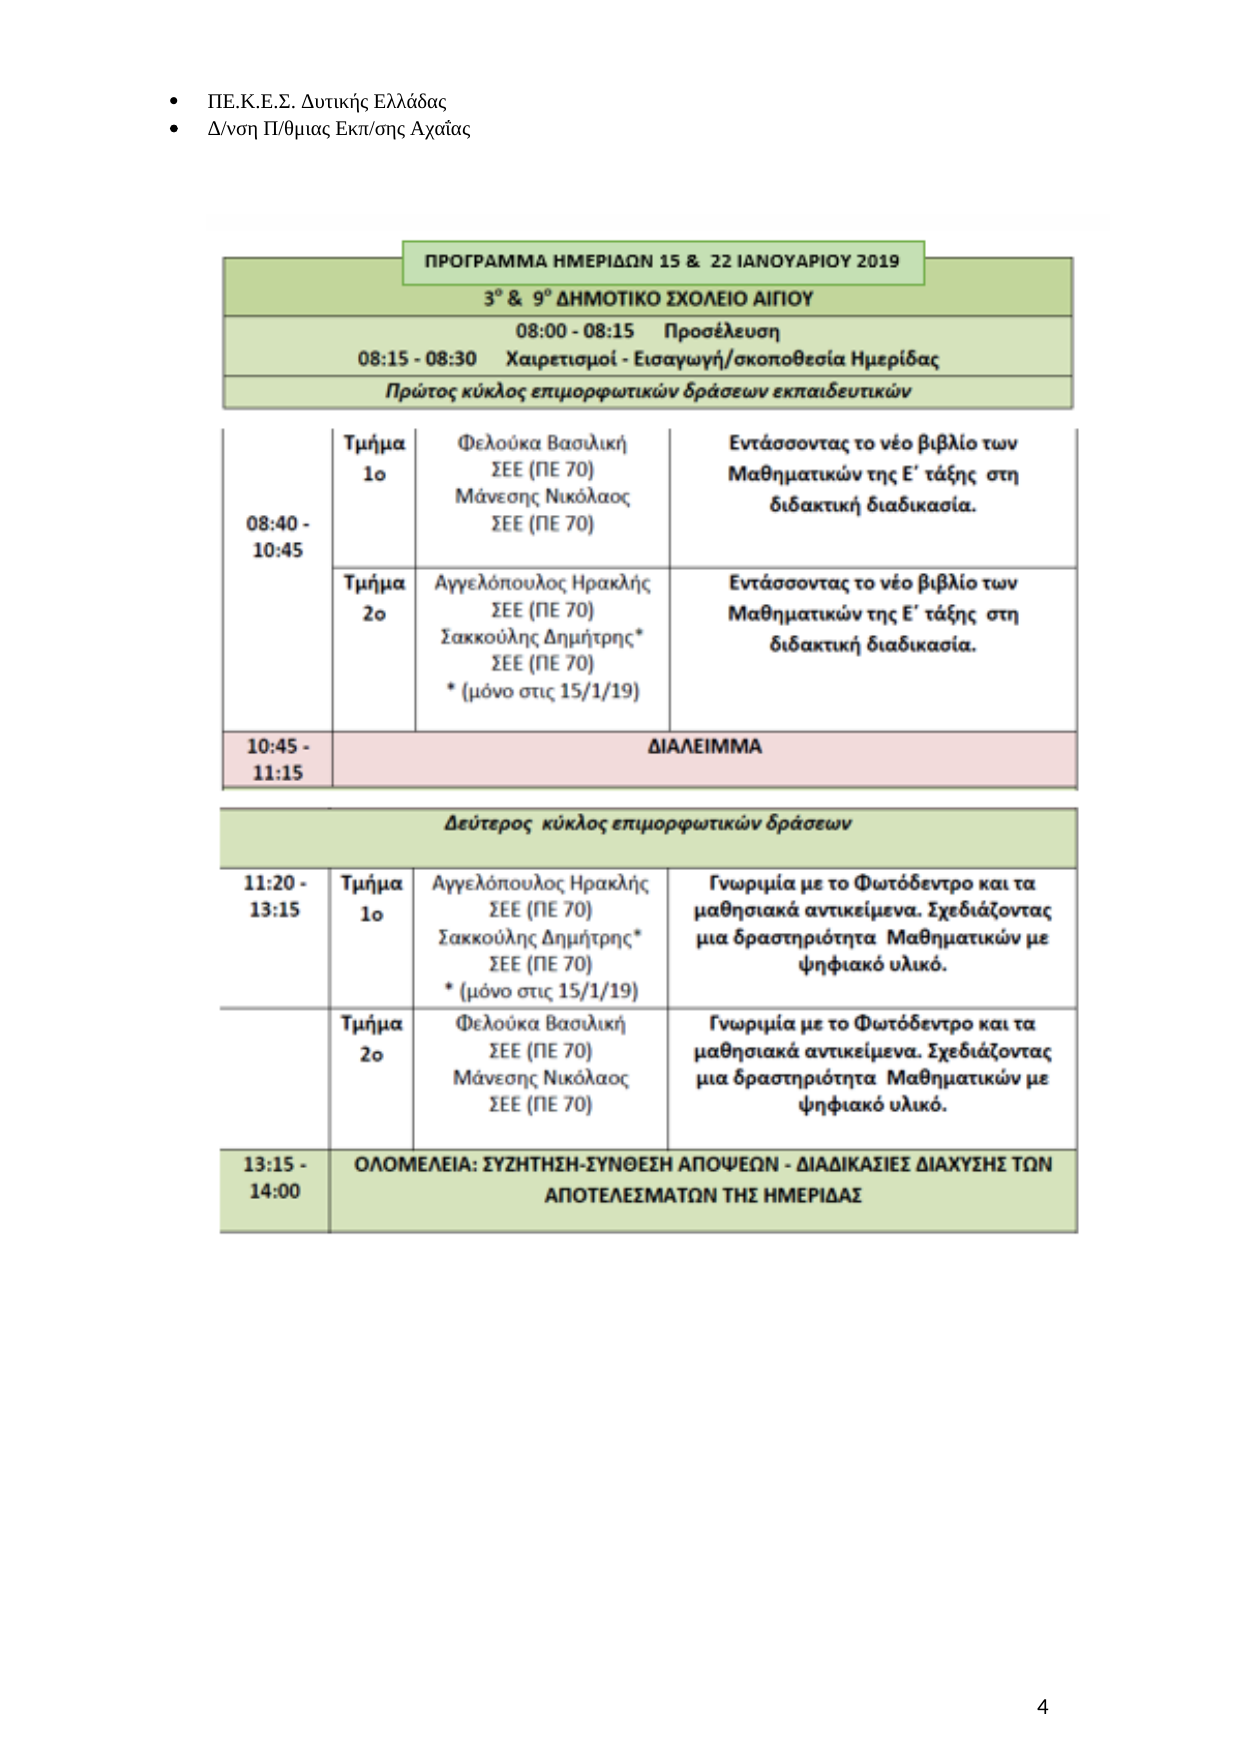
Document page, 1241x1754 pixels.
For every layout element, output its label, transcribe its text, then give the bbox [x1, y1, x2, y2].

list ΠΕ.Κ.Ε.Σ. Δυτικής Ελλάδας [170, 89, 1048, 113]
list Δ/νση Π/θμιας Εκπ/σης Αχαΐας [170, 116, 1048, 140]
picture [206, 214, 1110, 1259]
